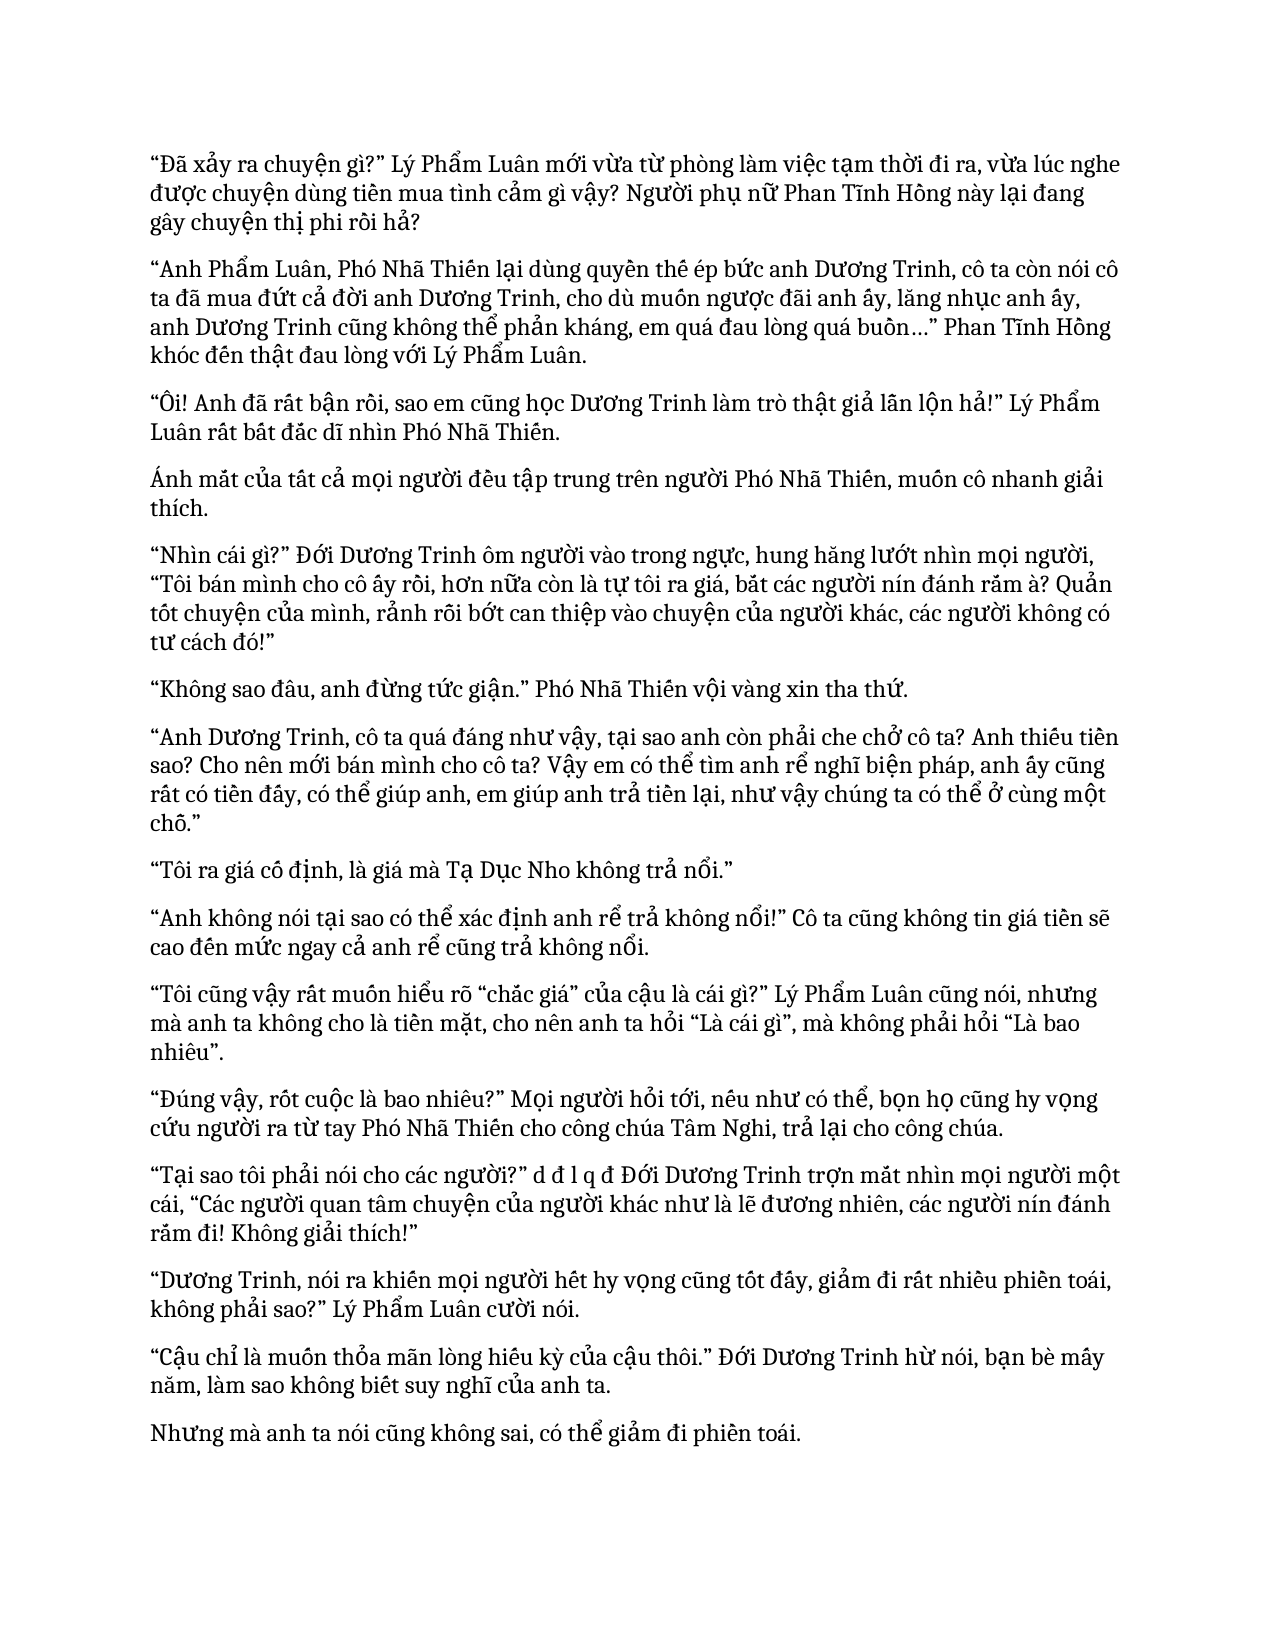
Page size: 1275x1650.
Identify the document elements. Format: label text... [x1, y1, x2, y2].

text “Cậu chỉ là muốn thỏa mãn lòng hiếu kỳ của cậu thôi.” Đới Dương Trinh hừ nói, bạn bè mấy năm, làm sao không biết suy nghĩ của anh ta. [150, 1342, 1125, 1400]
text “Anh Phẩm Luân, Phó Nhã Thiến lại dùng quyền thế ép bức anh Dương Trinh, cô ta còn nói cô ta đã mua đứt cả đời anh Dương Trinh, cho dù muốn ngược đãi anh ấy, lăng nhục anh ấy, anh Dương Trinh cũng không thể phản kháng, em quá đau lòng quá buồn…” Phan Tĩnh Hồng khóc đến thật đau lòng với Lý Phẩm Luân. [150, 255, 1125, 370]
text “Dương Trinh, nói ra khiến mọi người hết hy vọng cũng tốt đấy, giảm đi rất nhiều phiền toái, không phải sao?” Lý Phẩm Luân cười nói. [150, 1266, 1125, 1324]
text “Đã xảy ra chuyện gì?” Lý Phẩm Luân mới vừa từ phòng làm việc tạm thời đi ra, vừa lúc nghe được chuyện dùng tiền mua tình cảm gì vậy? Người phụ nữ Phan Tĩnh Hồng này lại đang gây chuyện thị phi rồi hả? [150, 150, 1125, 236]
text “Tôi ra giá cố định, là giá mà Tạ Dục Nho không trả nổi.” [150, 856, 1125, 885]
text “Tôi cũng vậy rất muốn hiểu rõ “chắc giá” của cậu là cái gì?” Lý Phẩm Luân cũng nói, nhưng mà anh ta không cho là tiền mặt, cho nên anh ta hỏi “Là cái gì”, mà không phải hỏi “Là bao nhiêu”. [150, 980, 1125, 1066]
text “Anh không nói tại sao có thể xác định anh rể trả không nổi!” Cô ta cũng không tin giá tiền sẽ cao đến mức ngay cả anh rể cũng trả không nổi. [150, 904, 1125, 961]
text Ánh mắt của tất cả mọi người đều tập trung trên người Phó Nhã Thiến, muốn cô nhanh giải thích. [150, 465, 1125, 522]
text “Tại sao tôi phải nói cho các người?” d đ l q đ Đới Dương Trinh trợn mắt nhìn mọi người một cái, “Các người quan tâm chuyện của người khác như là lẽ đương nhiên, các người nín đánh rắm đi! Không giải thích!” [150, 1161, 1125, 1247]
text “Nhìn cái gì?” Đới Dương Trinh ôm người vào trong ngực, hung hăng lướt nhìn mọi người, “Tôi bán mình cho cô ấy rồi, hơn nữa còn là tự tôi ra giá, bắt các người nín đánh rắm à? Quản tốt chuyện của mình, rảnh rỗi bớt can thiệp vào chuyện của người khác, các người không có tư cách đó!” [150, 541, 1125, 656]
text “Ôi! Anh đã rất bận rồi, sao em cũng học Dương Trinh làm trò thật giả lẫn lộn hả!” Lý Phẩm Luân rất bất đắc dĩ nhìn Phó Nhã Thiến. [150, 389, 1125, 446]
text Nhưng mà anh ta nói cũng không sai, có thể giảm đi phiền toái. [150, 1419, 1125, 1447]
text “Đúng vậy, rốt cuộc là bao nhiêu?” Mọi người hỏi tới, nếu như có thể, bọn họ cũng hy vọng cứu người ra từ tay Phó Nhã Thiến cho công chúa Tâm Nghi, trả lại cho công chúa. [150, 1085, 1125, 1142]
text “Anh Dương Trinh, cô ta quá đáng như vậy, tại sao anh còn phải che chở cô ta? Anh thiếu tiền sao? Cho nên mới bán mình cho cô ta? Vậy em có thể tìm anh rể nghĩ biện pháp, anh ấy cũng rất có tiền đấy, có thể giúp anh, em giúp anh trả tiền lại, như vậy chúng ta có thể ở cùng một chỗ.” [150, 722, 1125, 837]
text “Không sao đâu, anh đừng tức giận.” Phó Nhã Thiến vội vàng xin tha thứ. [150, 675, 1125, 704]
